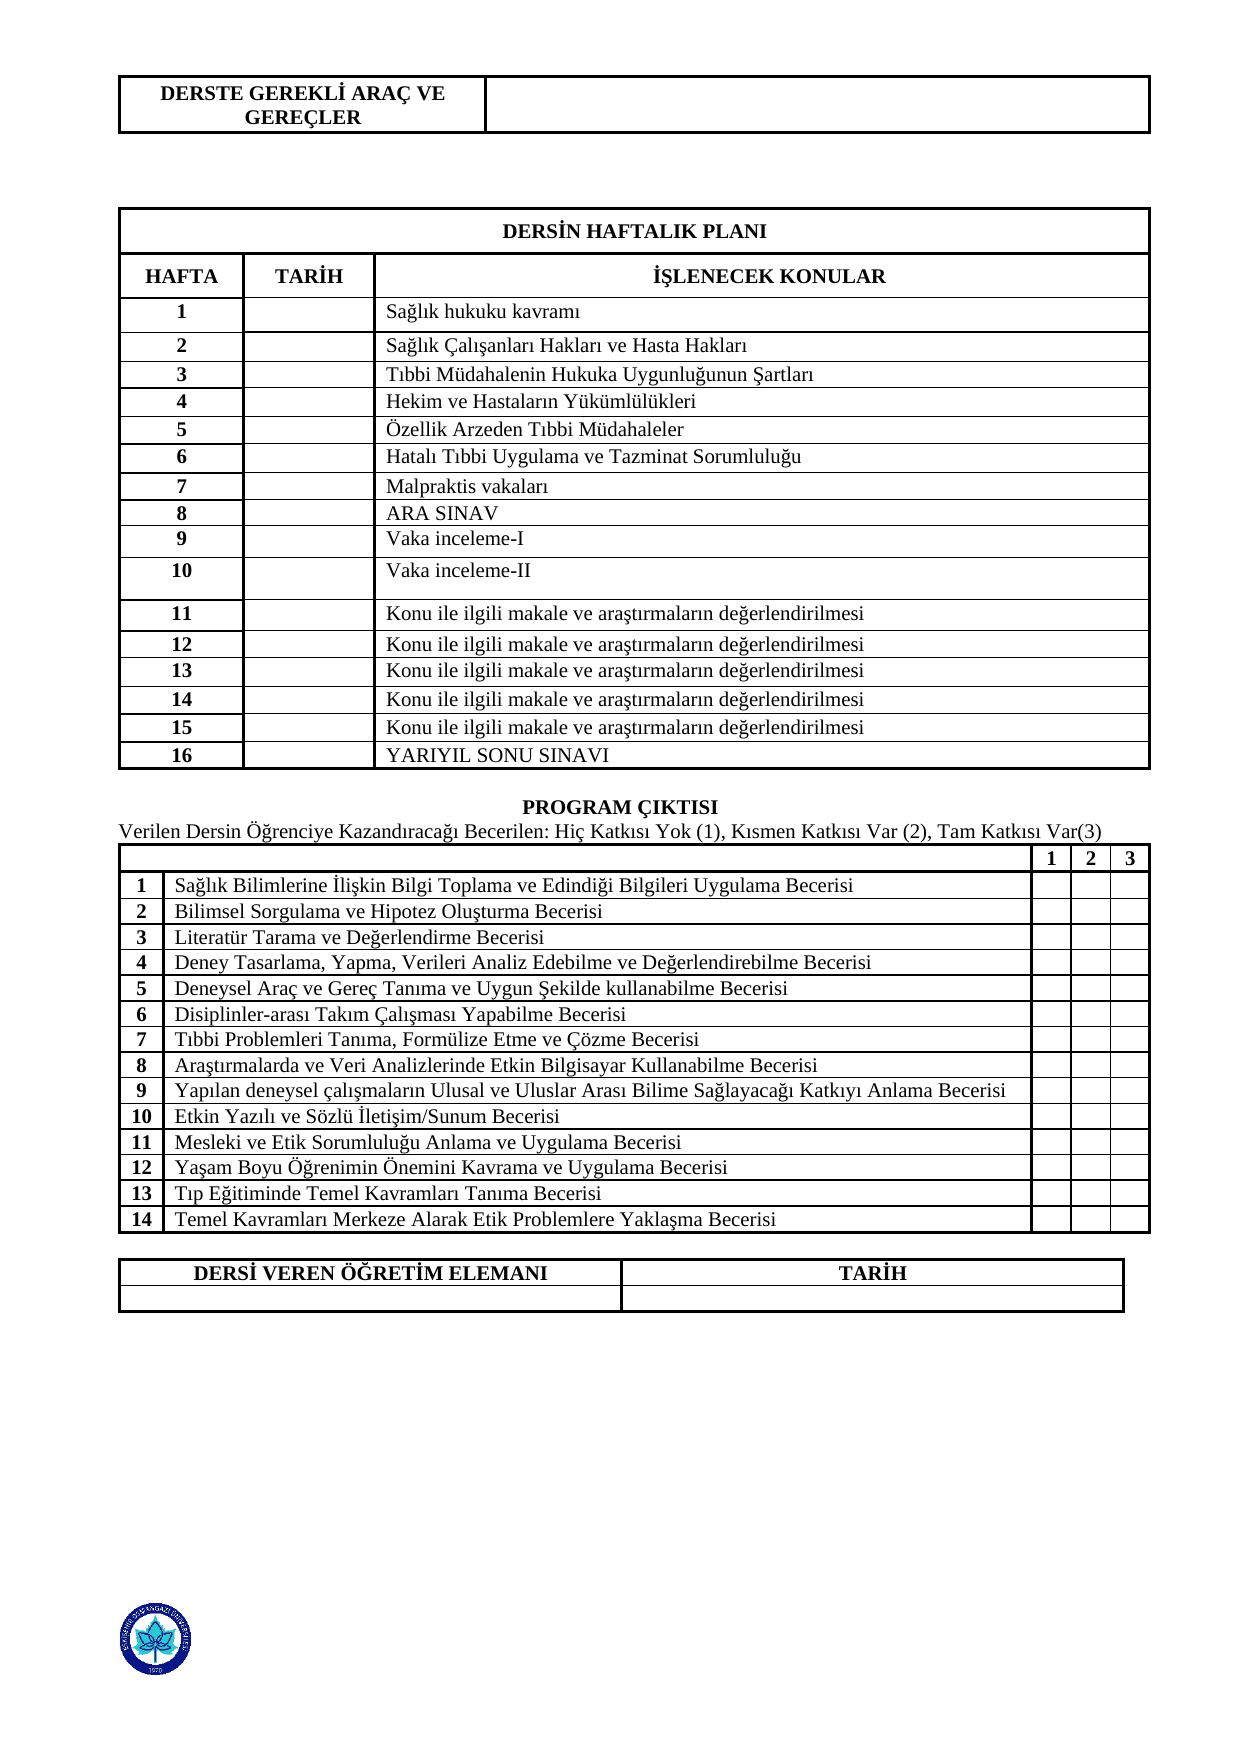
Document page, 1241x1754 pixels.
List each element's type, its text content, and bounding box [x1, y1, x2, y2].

table_cell 1 [121, 299, 242, 331]
table_cell 3 [121, 925, 162, 949]
table_cell Konu ile ilgili makale ve araştırmaların değerlendirilmesi [376, 687, 1148, 713]
table_cell [1072, 976, 1110, 1000]
table_cell DERSTE GEREKLİ ARAÇ VE GEREÇLER [121, 78, 484, 131]
table_cell Araştırmalarda ve Veri Analizlerinde Etkin Bilgisayar Kullanabilme Becerisi [165, 1053, 1030, 1077]
table_cell 10 [121, 1104, 162, 1128]
table_cell [1072, 1207, 1110, 1231]
table_cell Yaşam Boyu Öğrenimin Önemini Kavrama ve Uygulama Becerisi [165, 1155, 1030, 1179]
table_cell Konu ile ilgili makale ve araştırmaların değerlendirilmesi [376, 714, 1148, 741]
table_cell Malpraktis vakaları [376, 473, 1148, 499]
table_header 1 [1033, 846, 1070, 870]
table_cell Hatalı Tıbbi Uygulama ve Tazminat Sorumluluğu [376, 444, 1148, 472]
table_cell Sağlık Çalışanları Hakları ve Hasta Hakları [376, 333, 1148, 361]
table_cell 4 [121, 389, 242, 416]
table_cell 10 [121, 558, 242, 599]
table_header DERSİ VEREN ÖĞRETİM ELEMANI [121, 1261, 620, 1285]
table_cell [1033, 1053, 1070, 1077]
table_cell [1033, 1181, 1070, 1205]
table_cell [1033, 1207, 1070, 1231]
table_cell [245, 658, 373, 686]
table_cell [245, 742, 373, 767]
table_cell [245, 362, 373, 387]
table_cell [1111, 1207, 1148, 1231]
table_cell 12 [121, 1155, 162, 1179]
table_cell [1111, 1104, 1148, 1128]
table_cell TARİH [245, 255, 373, 297]
table_cell [1033, 873, 1070, 897]
table_cell 4 [121, 950, 162, 974]
table_cell 7 [121, 1027, 162, 1051]
table_cell HAFTA [121, 255, 242, 297]
table_cell [245, 714, 373, 741]
table_cell Literatür Tarama ve Değerlendirme Becerisi [165, 925, 1030, 949]
table_cell [245, 558, 373, 599]
table_cell Bilimsel Sorgulama ve Hipotez Oluşturma Becerisi [165, 899, 1030, 923]
table_cell [487, 78, 1148, 131]
table_header 2 [1072, 846, 1110, 870]
table_cell 6 [121, 1002, 162, 1026]
table_cell [1033, 1155, 1070, 1179]
table_cell Sağlık hukuku kavramı [376, 298, 1148, 331]
table_cell 12 [121, 632, 242, 657]
table_cell [623, 1286, 1122, 1309]
table_cell Tıp Eğitiminde Temel Kavramları Tanıma Becerisi [165, 1181, 1030, 1205]
table_cell [1033, 899, 1070, 923]
table_cell [1072, 873, 1110, 897]
table_cell [1111, 950, 1148, 974]
table_cell Mesleki ve Etik Sorumluluğu Anlama ve Uygulama Becerisi [165, 1130, 1030, 1154]
table_cell 13 [121, 658, 242, 686]
table_cell Disiplinler-arası Takım Çalışması Yapabilme Becerisi [165, 1002, 1030, 1026]
table_cell [1072, 1002, 1110, 1026]
table_cell [1072, 925, 1110, 949]
table_cell [245, 631, 373, 657]
table_cell 13 [121, 1181, 162, 1205]
table_cell [245, 444, 373, 472]
table_cell [245, 473, 373, 499]
table_cell Vaka inceleme-II [376, 558, 1148, 599]
table_cell 14 [121, 687, 242, 713]
table_cell 3 [121, 362, 242, 387]
table_cell [1072, 899, 1110, 923]
table_cell 9 [121, 526, 242, 557]
table_cell [121, 1286, 620, 1309]
table_cell [1111, 1078, 1148, 1102]
text Verilen Dersin Öğrenciye Kazandıracağı Becerilen: Hiç Katkısı Yok (1), Kısmen Katkısı Var (2), Tam Katkısı Var(3) [118, 819, 1122, 843]
table_cell 1 [121, 873, 162, 897]
table_cell [1111, 1053, 1148, 1077]
table_cell Yapılan deneysel çalışmaların Ulusal ve Uluslar Arası Bilime Sağlayacağı Katkıyı Anlama Becerisi [165, 1078, 1030, 1102]
table_cell [1033, 950, 1070, 974]
table_cell Etkin Yazılı ve Sözlü İletişim/Sunum Becerisi [165, 1104, 1030, 1128]
table_header [121, 846, 1030, 870]
table_cell 2 [121, 333, 242, 361]
table_cell Hekim ve Hastaların Yükümlülükleri [376, 388, 1148, 416]
table_cell [245, 600, 373, 630]
table_cell [245, 687, 373, 713]
table_cell [1111, 1027, 1148, 1051]
table_cell [1033, 1130, 1070, 1154]
table_cell [1111, 899, 1148, 923]
table_cell 15 [121, 715, 242, 741]
table_cell Temel Kavramları Merkeze Alarak Etik Problemlere Yaklaşma Becerisi [165, 1207, 1030, 1231]
table_cell Deney Tasarlama, Yapma, Verileri Analiz Edebilme ve Değerlendirebilme Becerisi [165, 950, 1030, 974]
table_cell 16 [121, 743, 242, 767]
table_cell [1072, 1053, 1110, 1077]
table_cell Deneysel Araç ve Gereç Tanıma ve Uygun Şekilde kullanabilme Becerisi [165, 976, 1030, 1000]
table_cell [1072, 1155, 1110, 1179]
table_cell [1111, 1002, 1148, 1026]
table_cell [245, 417, 373, 443]
table_cell Vaka inceleme-I [376, 526, 1148, 557]
table_cell 8 [121, 1053, 162, 1077]
table_cell [245, 526, 373, 557]
table_cell Tıbbi Müdahalenin Hukuka Uygunluğunun Şartları [376, 362, 1148, 387]
table_cell [1072, 1130, 1110, 1154]
table_cell 14 [121, 1207, 162, 1231]
table_cell Konu ile ilgili makale ve araştırmaların değerlendirilmesi [376, 658, 1148, 686]
table_header 3 [1111, 846, 1148, 870]
table_cell İŞLENECEK KONULAR [376, 255, 1148, 297]
table_cell 11 [121, 1130, 162, 1154]
table_cell 9 [121, 1078, 162, 1102]
table_cell [1111, 925, 1148, 949]
table_cell [1111, 1155, 1148, 1179]
table_cell [245, 500, 373, 524]
table_header TARİH [623, 1261, 1122, 1285]
table_cell [1111, 873, 1148, 897]
table_cell [1072, 1078, 1110, 1102]
table_cell 6 [121, 445, 242, 472]
table_cell Tıbbi Problemleri Tanıma, Formülize Etme ve Çözme Becerisi [165, 1027, 1030, 1051]
table_cell YARIYIL SONU SINAVI [376, 742, 1148, 767]
table_cell Sağlık Bilimlerine İlişkin Bilgi Toplama ve Edindiği Bilgileri Uygulama Becerisi [165, 873, 1030, 897]
table_cell [245, 298, 373, 331]
table_cell 11 [121, 601, 242, 630]
table_cell [1072, 1181, 1110, 1205]
table_cell [1072, 1104, 1110, 1128]
table_cell [1033, 1027, 1070, 1051]
table_cell [1111, 1181, 1148, 1205]
text PROGRAM ÇIKTISI [118, 795, 1122, 819]
table_cell [1033, 1078, 1070, 1102]
table_cell 8 [121, 501, 242, 524]
table_cell [1033, 1002, 1070, 1026]
table_cell [1111, 976, 1148, 1000]
table_cell 5 [121, 976, 162, 1000]
table_cell 7 [121, 474, 242, 499]
table_cell 2 [121, 899, 162, 923]
table_cell 5 [121, 417, 242, 443]
table_cell Konu ile ilgili makale ve araştırmaların değerlendirilmesi [376, 600, 1148, 630]
table_cell ARA SINAV [376, 500, 1148, 524]
table_header DERSİN HAFTALIK PLANI [121, 210, 1148, 252]
table_cell [1111, 1130, 1148, 1154]
table_cell Konu ile ilgili makale ve araştırmaların değerlendirilmesi [376, 631, 1148, 657]
table_cell [1033, 976, 1070, 1000]
table_cell [1033, 925, 1070, 949]
table_cell [1072, 950, 1110, 974]
table_cell Özellik Arzeden Tıbbi Müdahaleler [376, 417, 1148, 443]
table_cell [245, 388, 373, 416]
table_cell [1072, 1027, 1110, 1051]
table_cell [1033, 1104, 1070, 1128]
table_cell [245, 333, 373, 361]
picture [118, 1600, 192, 1677]
